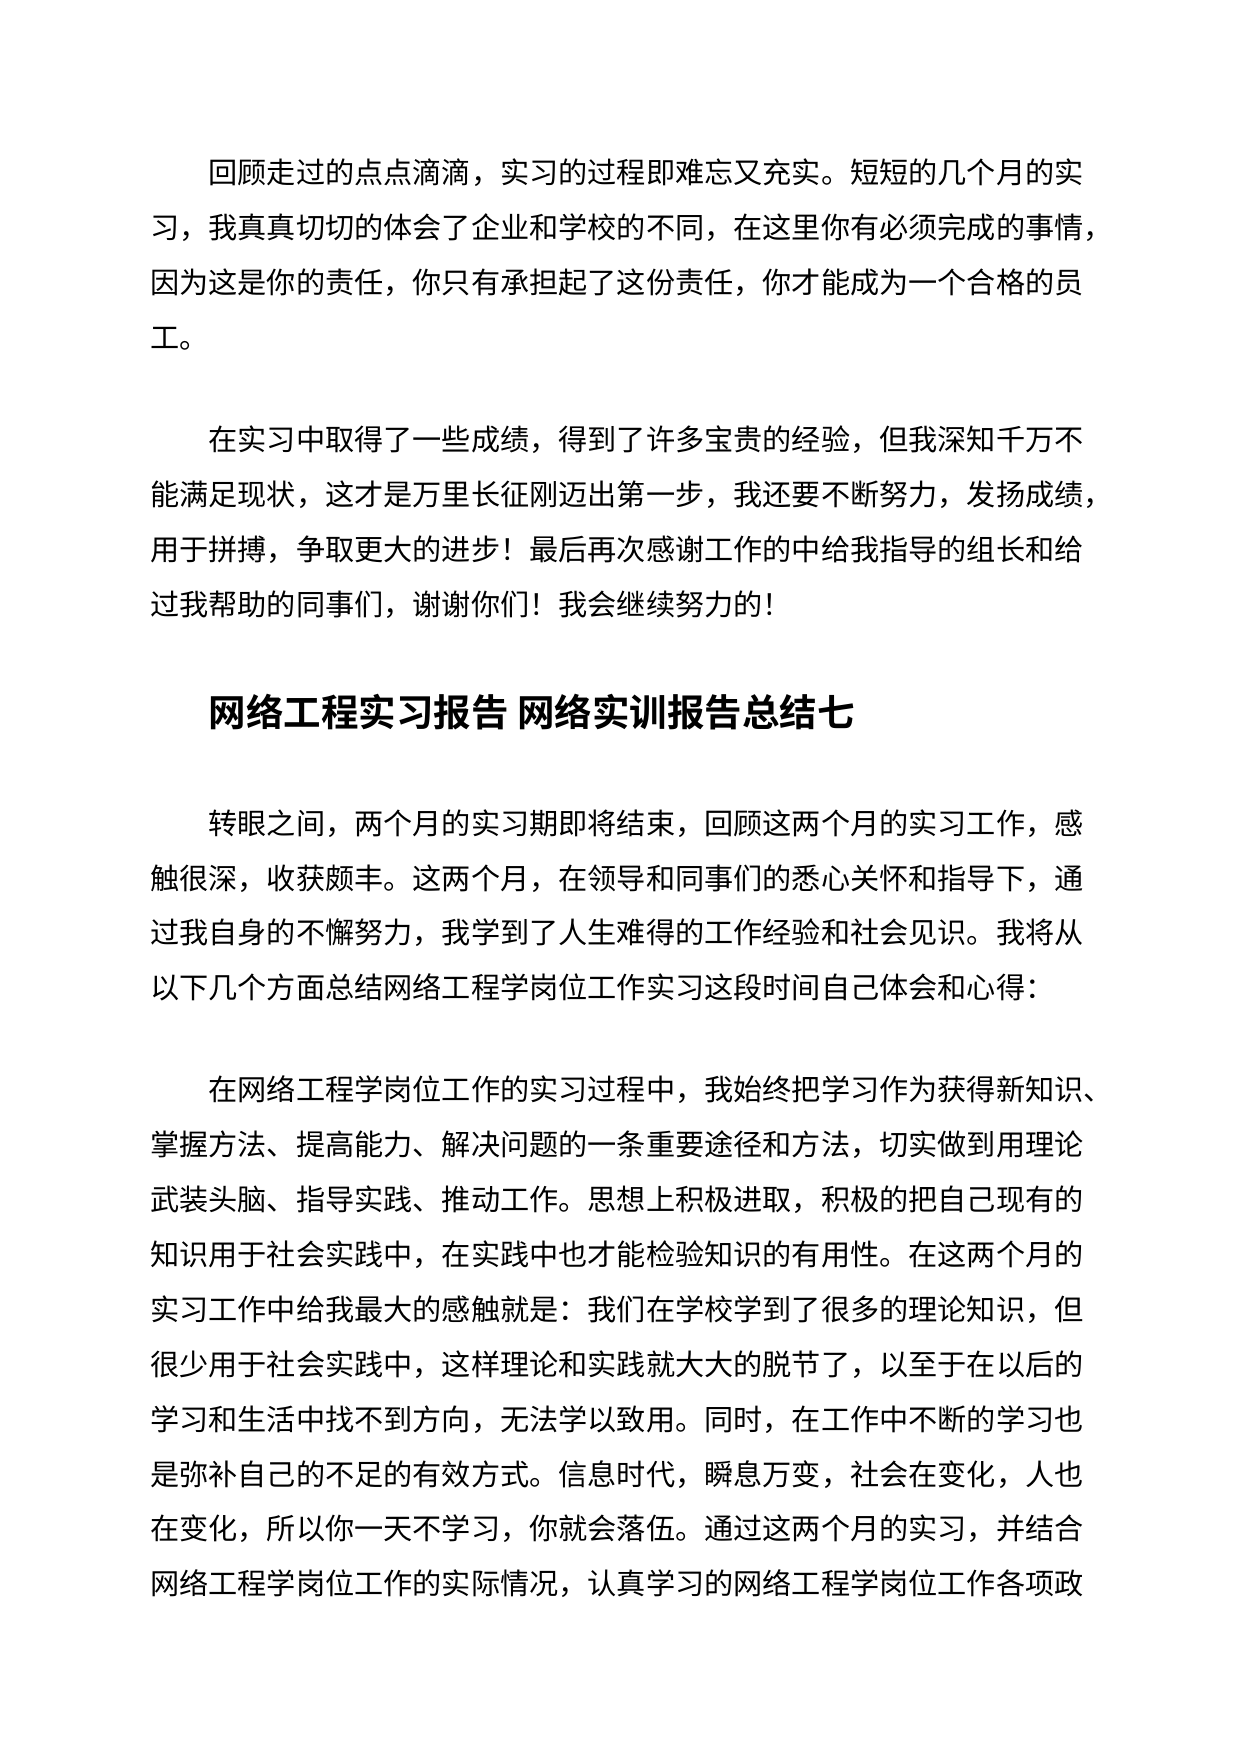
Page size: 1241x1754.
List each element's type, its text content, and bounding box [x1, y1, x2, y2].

text 网络工程实习报告 网络实训报告总结七 [150, 683, 1090, 737]
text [150, 1067, 1090, 1603]
text 转眼之间，两个月的实习期即将结束，回顾这两个月的实习工作，感触很深，收获颇丰。这两个月，在领导和同事们的悉心关怀和指导下，通过我自身的不懈努力，我学到了人生难得的工作经验和社会见识。我将从以下几个方面总结网络工程学岗位工作实习这段时间自己体会和心得： [150, 800, 1090, 1007]
text 回顾走过的点点滴滴，实习的过程即难忘又充实。短短的几个月的实习，我真真切切的体会了企业和学校的不同，在这里你有必须完成的事情，因为这是你的责任，你只有承担起了这份责任，你才能成为一个合格的员工。 [150, 150, 1090, 357]
text 在实习中取得了一些成绩，得到了许多宝贵的经验，但我深知千万不能满足现状，这才是万里长征刚迈出第一步，我还要不断努力，发扬成绩，用于拼搏，争取更大的进步！最后再次感谢工作的中给我指导的组长和给过我帮助的同事们，谢谢你们！我会继续努力的！ [150, 416, 1090, 623]
